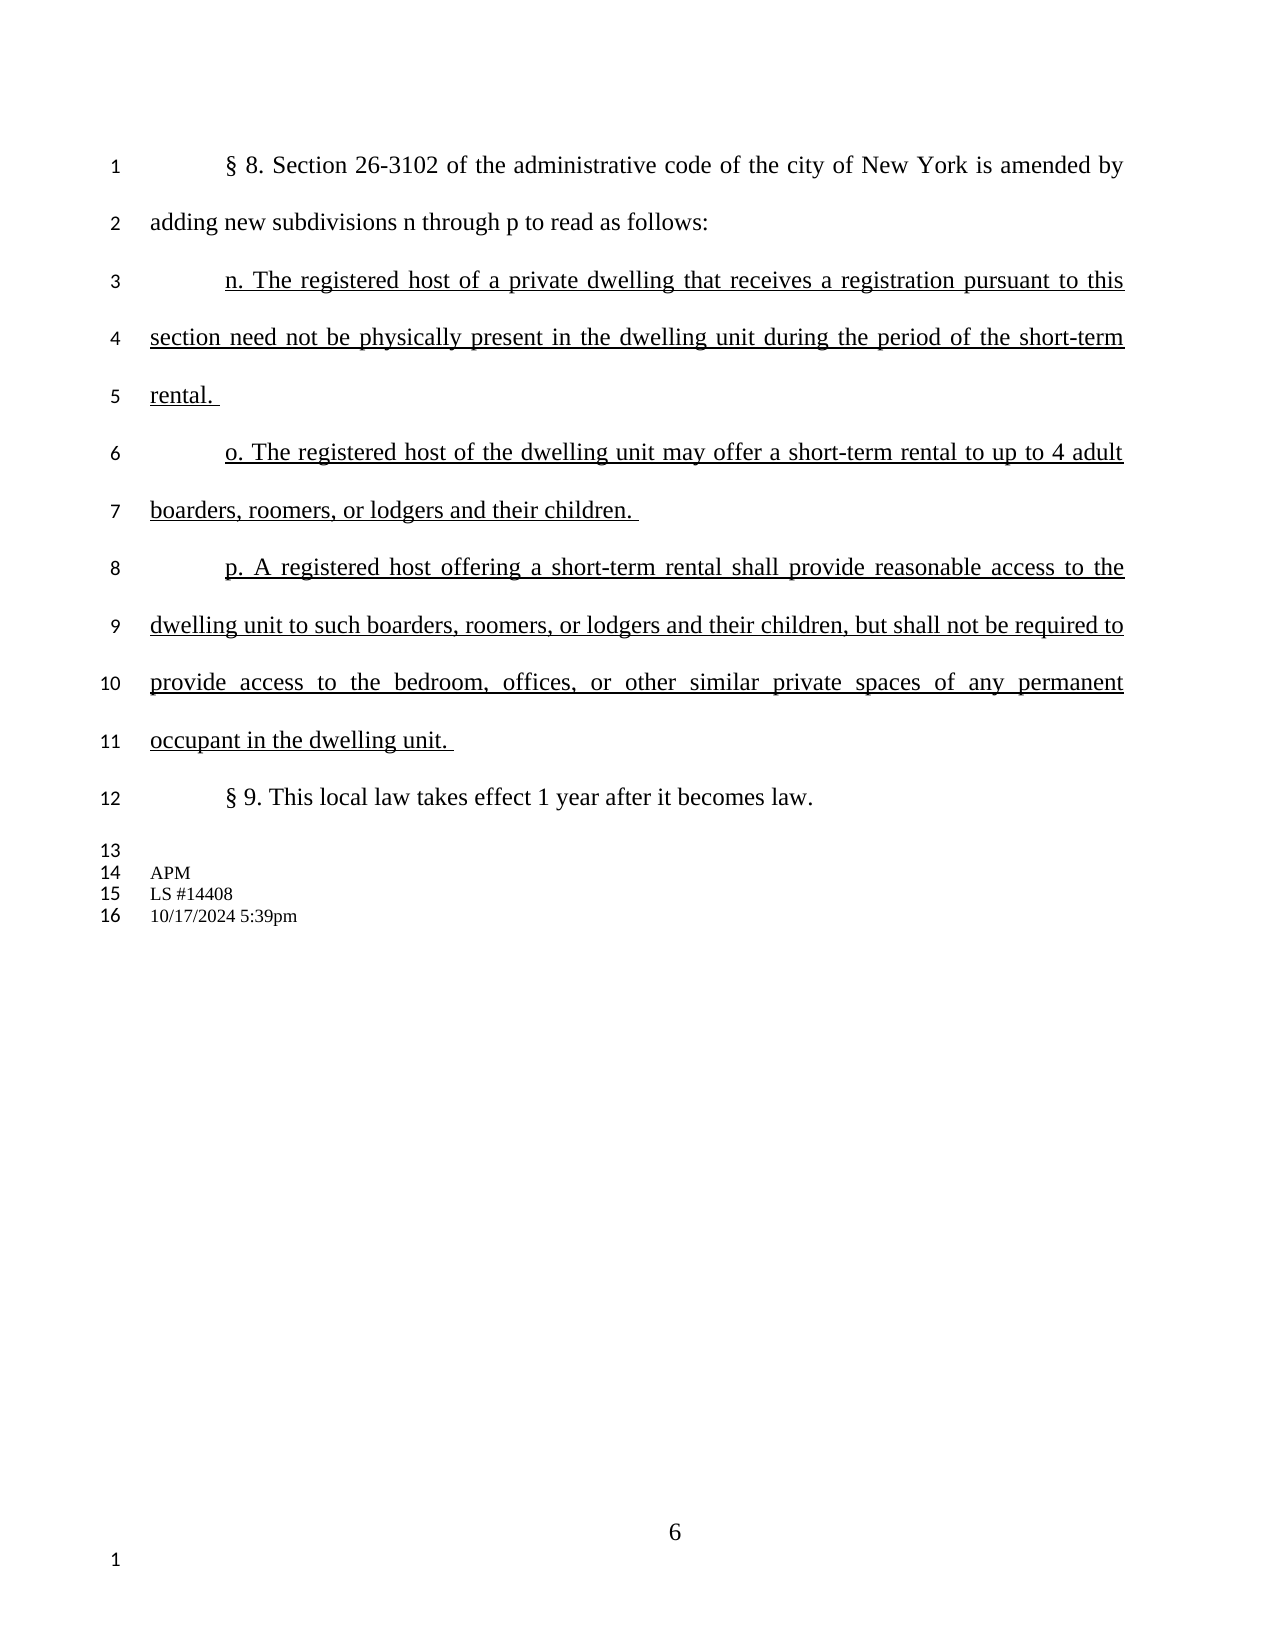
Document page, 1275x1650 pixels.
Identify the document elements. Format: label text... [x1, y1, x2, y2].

text o. The registered host of the dwelling unit may offer a short-term rental to up to 4 adult boarders, roomers, or lodgers and their children. [150, 437, 1125, 524]
text APM [150, 862, 1125, 883]
text § 9. This local law takes effect 1 year after it becomes law. [150, 782, 1125, 811]
text LS #14408 [150, 883, 1125, 905]
text § 8. Section 26-3102 of the administrative code of the city of New York is amended by adding new subdivisions n through p to read as follows: [150, 150, 1125, 236]
text p. A registered host offering a short-term rental shall provide reasonable access to the dwelling unit to such boarders, roomers, or lodgers and their children, but shall not be required to provide access to the bedroom, offices, or other similar private spaces of any permanent occupant in the dwelling unit. [150, 552, 1125, 754]
text n. The registered host of a private dwelling that receives a registration pursuant to this section need not be physically present in the dwelling unit during the period of the short-term rental. [150, 349, 1125, 409]
text 10/17/2024 5:39pm [150, 905, 1125, 926]
text n. The registered host of a private dwelling that receives a registration pursuant to this section need not be physically present in the dwelling unit during the period of the short-term rental. [150, 265, 1125, 347]
